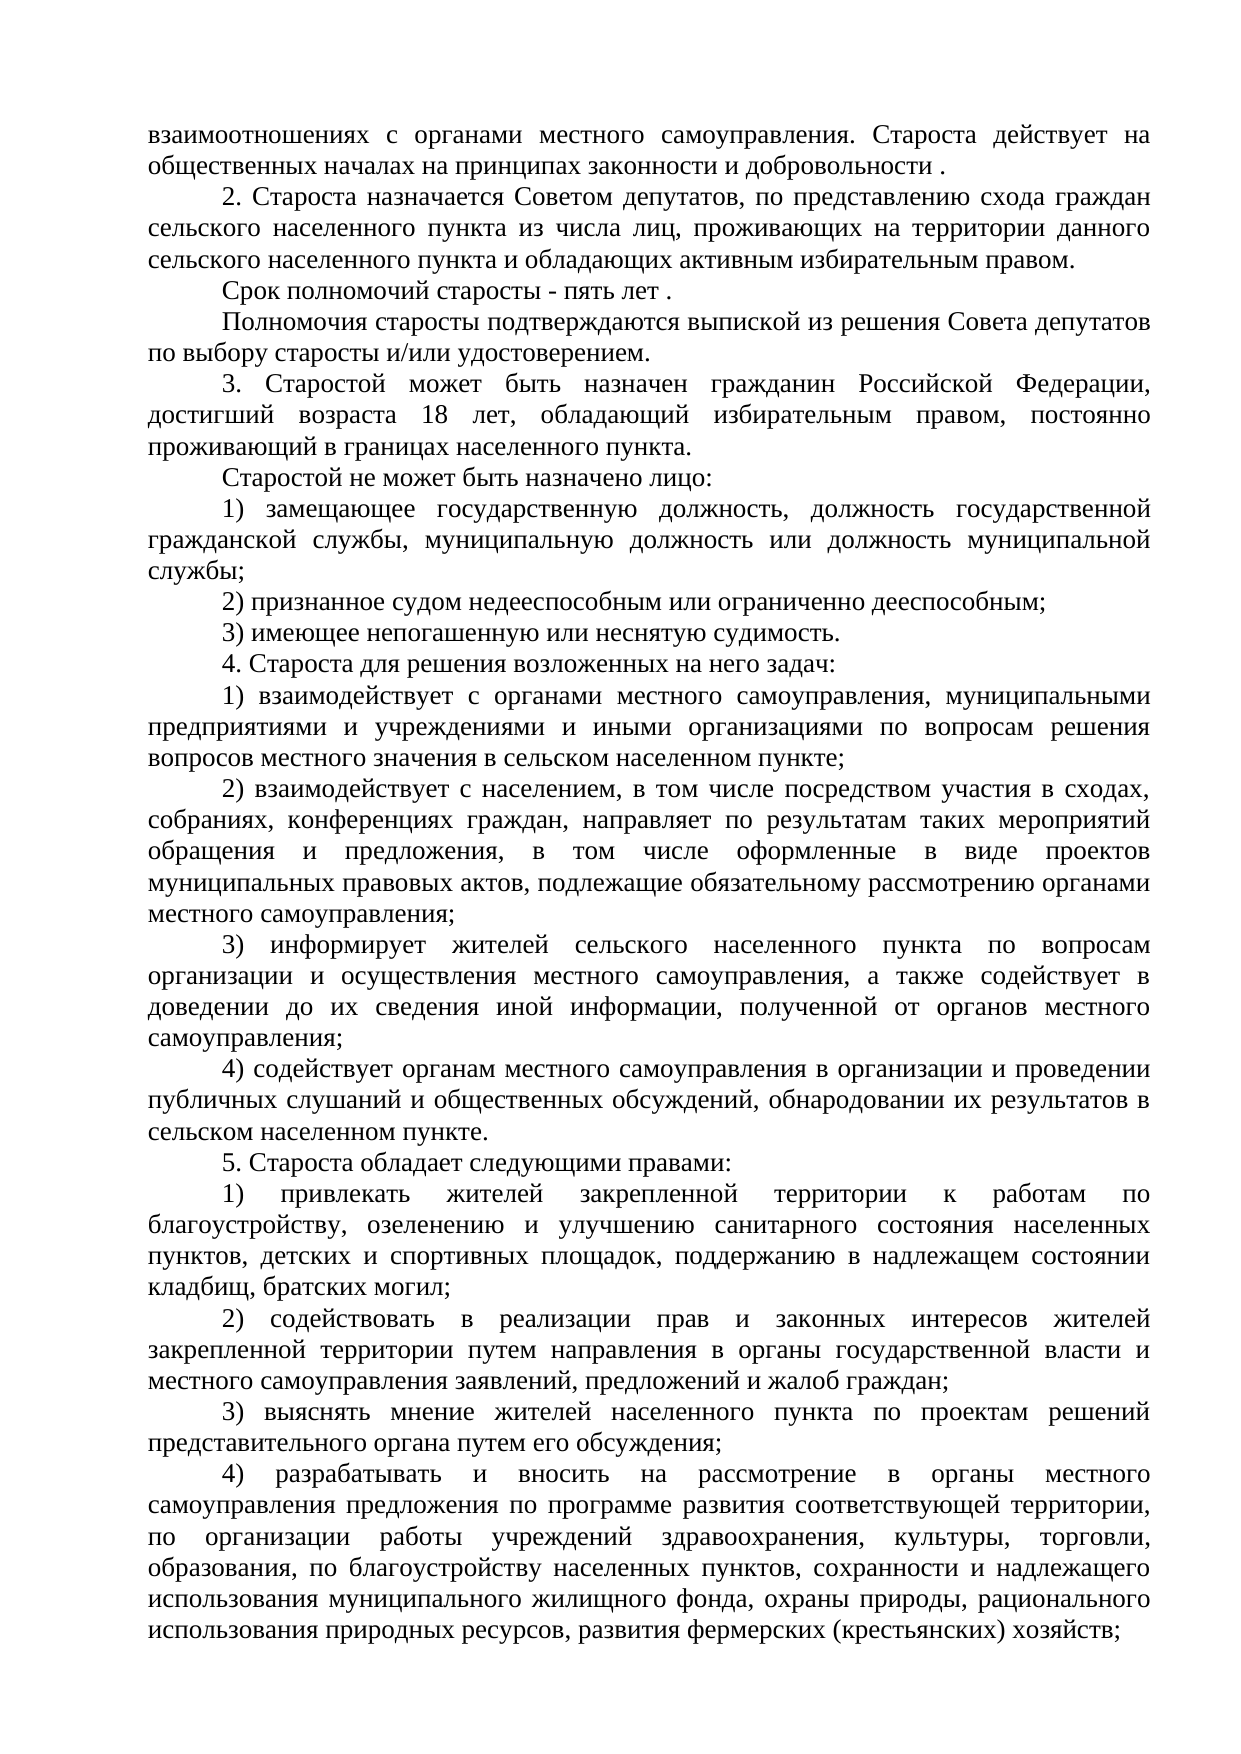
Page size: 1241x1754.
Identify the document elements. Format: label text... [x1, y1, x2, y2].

list 1) замещающее государственную должность, должность государственной гражданской службы, муниципальную должность или должность муниципальной службы; [148, 492, 1152, 585]
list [148, 118, 1152, 180]
list 3) информирует жителей сельского населенного пункта по вопросам организации и осуществления местного самоуправления, а также содействует в доведении до их сведения иной информации, полученной от органов местного самоуправления; [148, 928, 1152, 1052]
list 4) содействует органам местного самоуправления в организации и проведении публичных слушаний и общественных обсуждений, обнародовании их результатов в сельском населенном пункте. [148, 1052, 1152, 1146]
list 4) разрабатывать и вносить на рассмотрение в органы местного самоуправления предложения по программе развития соответствующей территории, по организации работы учреждений здравоохранения, культуры, торговли, образования, по благоустройству населенных пунктов, сохранности и надлежащего использования муниципального жилищного фонда, охраны природы, рационального использования природных ресурсов, развития фермерских (крестьянских) хозяйств; [148, 1457, 1152, 1644]
list 5. Староста обладает следующими правами: [148, 1146, 1152, 1177]
list 2) признанное судом недееспособным или ограниченно дееспособным; [148, 585, 1152, 616]
list Полномочия старосты подтверждаются выпиской из решения Совета депутатов по выбору старосты и/или удостоверением. [148, 305, 1152, 367]
list 4. Староста для решения возложенных на него задач: [148, 648, 1152, 679]
list 3) выяснять мнение жителей населенного пункта по проектам решений представительного органа путем его обсуждения; [148, 1395, 1152, 1457]
list 3) имеющее непогашенную или неснятую судимость. [148, 616, 1152, 648]
list 2. Староста назначается Советом депутатов, по представлению схода граждан сельского населенного пункта из числа лиц, проживающих на территории данного сельского населенного пункта и обладающих активным избирательным правом. [148, 180, 1152, 274]
list 2) содействовать в реализации прав и законных интересов жителей закрепленной территории путем направления в органы государственной власти и местного самоуправления заявлений, предложений и жалоб граждан; [148, 1302, 1152, 1395]
list 3. Старостой может быть назначен гражданин Российской Федерации, достигший возраста 18 лет, обладающий избирательным правом, постоянно проживающий в границах населенного пункта. [148, 367, 1152, 461]
list Старостой не может быть назначено лицо: [148, 461, 1152, 492]
list 1) взаимодействует с органами местного самоуправления, муниципальными предприятиями и учреждениями и иными организациями по вопросам решения вопросов местного значения в сельском населенном пункте; [148, 679, 1152, 772]
list Срок полномочий старосты - пять лет . [148, 274, 1152, 305]
list 2) взаимодействует с населением, в том числе посредством участия в сходах, собраниях, конференциях граждан, направляет по результатам таких мероприятий обращения и предложения, в том числе оформленные в виде проектов муниципальных правовых актов, подлежащие обязательному рассмотрению органами местного самоуправления; [148, 772, 1152, 928]
list 1) привлекать жителей закрепленной территории к работам по благоустройству, озеленению и улучшению санитарного состояния населенных пунктов, детских и спортивных площадок, поддержанию в надлежащем состоянии кладбищ, братских могил; [148, 1177, 1152, 1302]
